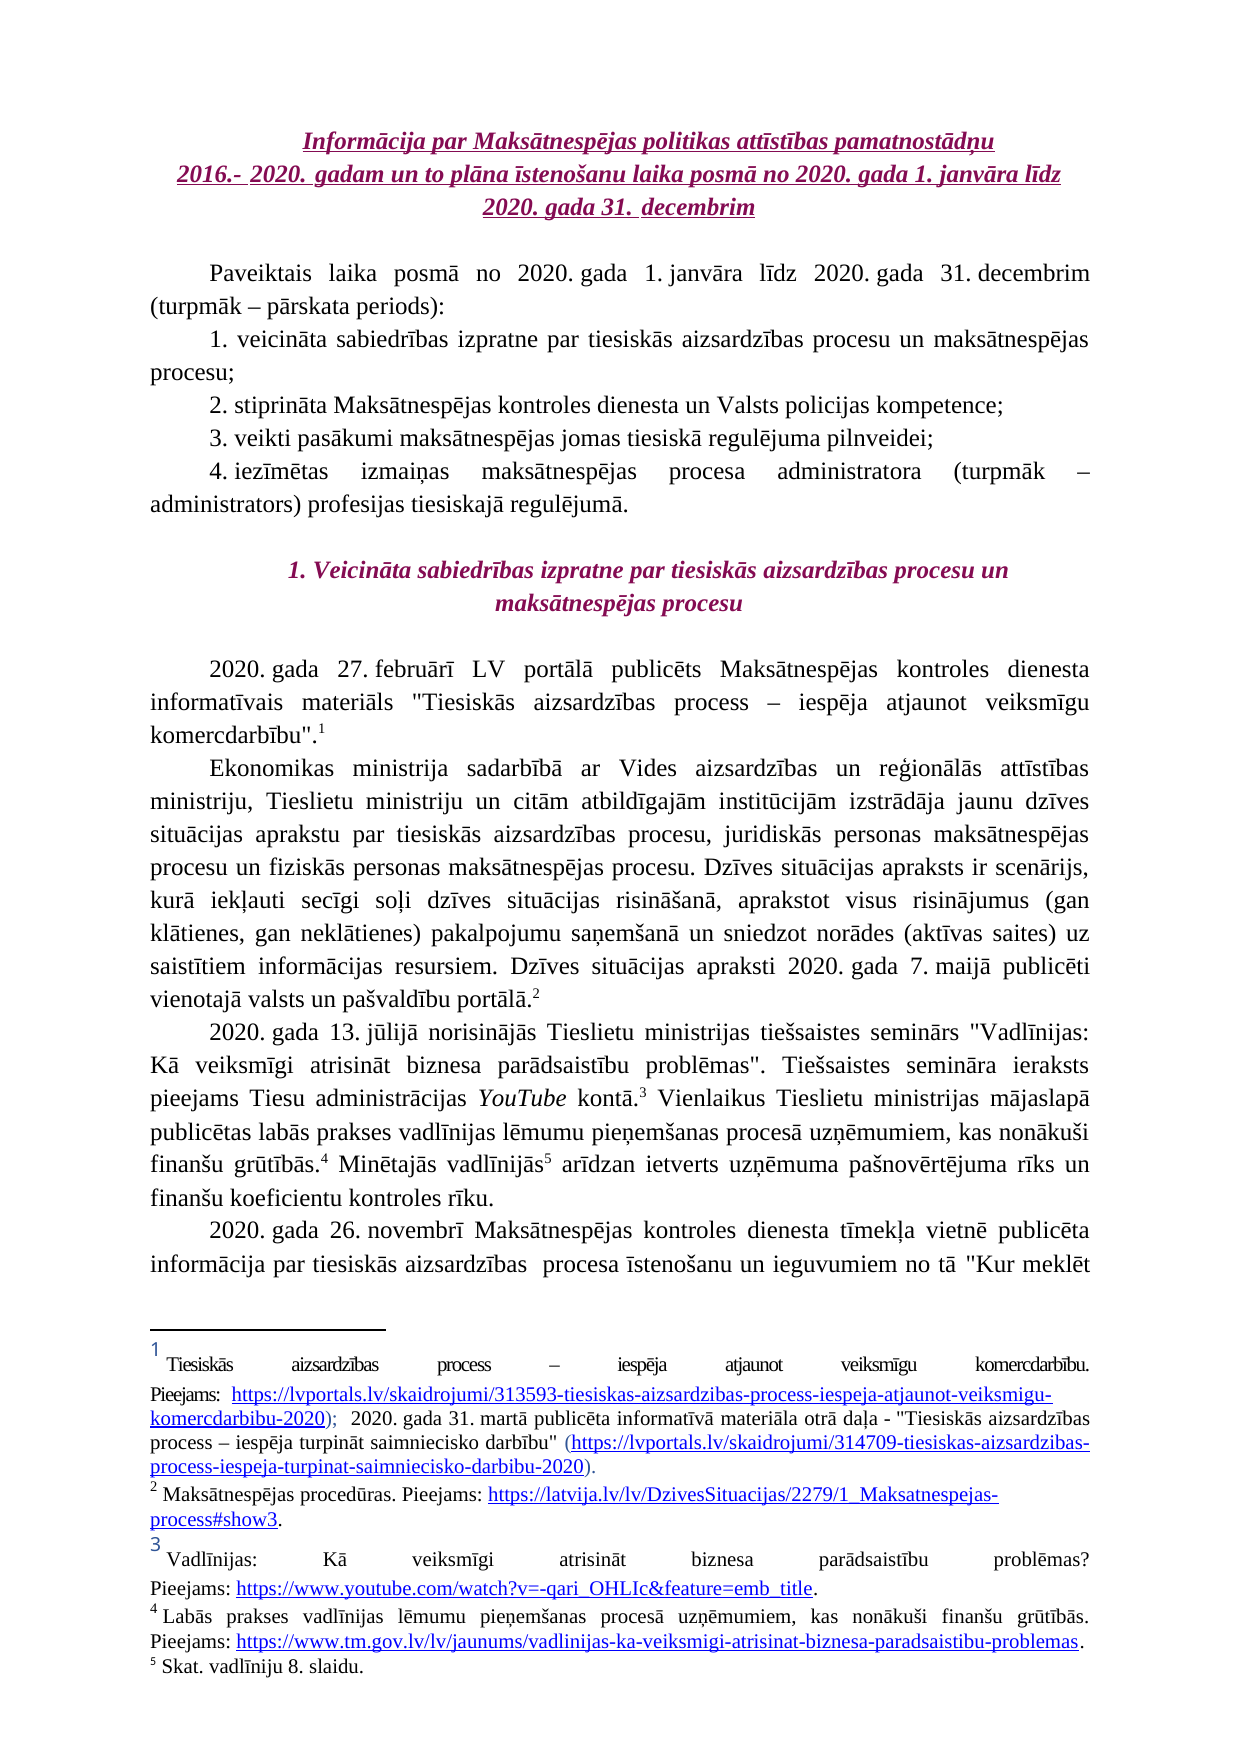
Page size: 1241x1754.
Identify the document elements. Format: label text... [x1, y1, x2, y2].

text 2020. gada 13. jūlijā norisinājās Tieslietu ministrijas tiešsaistes seminārs "Vadlīnijas: Kā veiksmīgi atrisināt biznesa parādsaistību problēmas". Tiešsaistes semināra ieraksts pieejams Tiesu administrācijas YouTube kontā. Vienlaikus Tieslietu ministrijas mājaslapā publicētas labās prakses vadlīnijas lēmumu pieņemšanas procesā uzņēmumiem, kas nonākuši finanšu grūtībās. Minētajās vadlīnijās arīdzan ietverts uzņēmuma pašnovērtējuma rīks un finanšu koeficientu kontroles rīku. [150, 1079, 1090, 1117]
text 2020. gada 13. jūlijā norisinājās Tieslietu ministrijas tiešsaistes seminārs "Vadlīnijas: Kā veiksmīgi atrisināt biznesa parādsaistību problēmas". Tiešsaistes semināra ieraksts pieejams Tiesu administrācijas YouTube kontā. Vienlaikus Tieslietu ministrijas mājaslapā publicētas labās prakses vadlīnijas lēmumu pieņemšanas procesā uzņēmumiem, kas nonākuši finanšu grūtībās. Minētajās vadlīnijās arīdzan ietverts uzņēmuma pašnovērtējuma rīks un finanšu koeficientu kontroles rīku. [150, 1017, 1090, 1051]
text Informācija par Maksātnespējas politikas attīstības pamatnostādņu 2016.- 2020. gadam un to plāna īstenošanu laika posmā no 2020. gada 1. janvāra līdz 2020. gada 31. decembrim [150, 126, 1090, 221]
text 4. iezīmētas izmaiņas maksātnespējas procesa administratora (turpmāk – administrators) profesijas tiesiskajā regulējumā. [150, 456, 1090, 518]
text 2020. gada 13. jūlijā norisinājās Tieslietu ministrijas tiešsaistes seminārs "Vadlīnijas: Kā veiksmīgi atrisināt biznesa parādsaistību problēmas". Tiešsaistes semināra ieraksts pieejams Tiesu administrācijas YouTube kontā. Vienlaikus Tieslietu ministrijas mājaslapā publicētas labās prakses vadlīnijas lēmumu pieņemšanas procesā uzņēmumiem, kas nonākuši finanšu grūtībās. Minētajās vadlīnijās arīdzan ietverts uzņēmuma pašnovērtējuma rīks un finanšu koeficientu kontroles rīku. [150, 1145, 1090, 1211]
text 3. veikti pasākumi maksātnespējas jomas tiesiskā regulējuma pilnveidei; [150, 423, 1090, 452]
text 2. stiprināta Maksātnespējas kontroles dienesta un Valsts policijas kompetence; [150, 390, 1090, 419]
text 1. veicināta sabiedrības izpratne par tiesiskās aizsardzības procesu un maksātnespējas procesu; [150, 324, 1090, 386]
text 1. Veicināta sabiedrības izpratne par tiesiskās aizsardzības procesu un maksātnespējas procesu [150, 555, 1090, 617]
text 2020. gada 27. februārī LV portālā publicēts Maksātnespējas kontroles dienesta informatīvais materiāls "Tiesiskās aizsardzības process – iespēja atjaunot veiksmīgu komercdarbību". [150, 654, 1090, 749]
text Ekonomikas ministrija sadarbībā ar Vides aizsardzības un reģionālās attīstības ministriju, Tieslietu ministriju un citām atbildīgajām institūcijām izstrādāja jaunu dzīves situācijas aprakstu par tiesiskās aizsardzības procesu, juridiskās personas maksātnespējas procesu un fiziskās personas maksātnespējas procesu. Dzīves situācijas apraksts ir scenārijs, kurā iekļauti secīgi soļi dzīves situācijas risināšanā, aprakstot visus risinājumus (gan klātienes, gan neklātienes) pakalpojumu saņemšanā un sniedzot norādes (aktīvas saites) uz saistītiem informācijas resursiem. Dzīves situācijas apraksti 2020. gada 7. maijā publicēti vienotajā valsts un pašvaldību portālā. [150, 753, 1090, 1013]
text Paveiktais laika posmā no 2020. gada 1. janvāra līdz 2020. gada 31. decembrim (turpmāk – pārskata periods): [150, 258, 1090, 320]
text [150, 1216, 1090, 1277]
